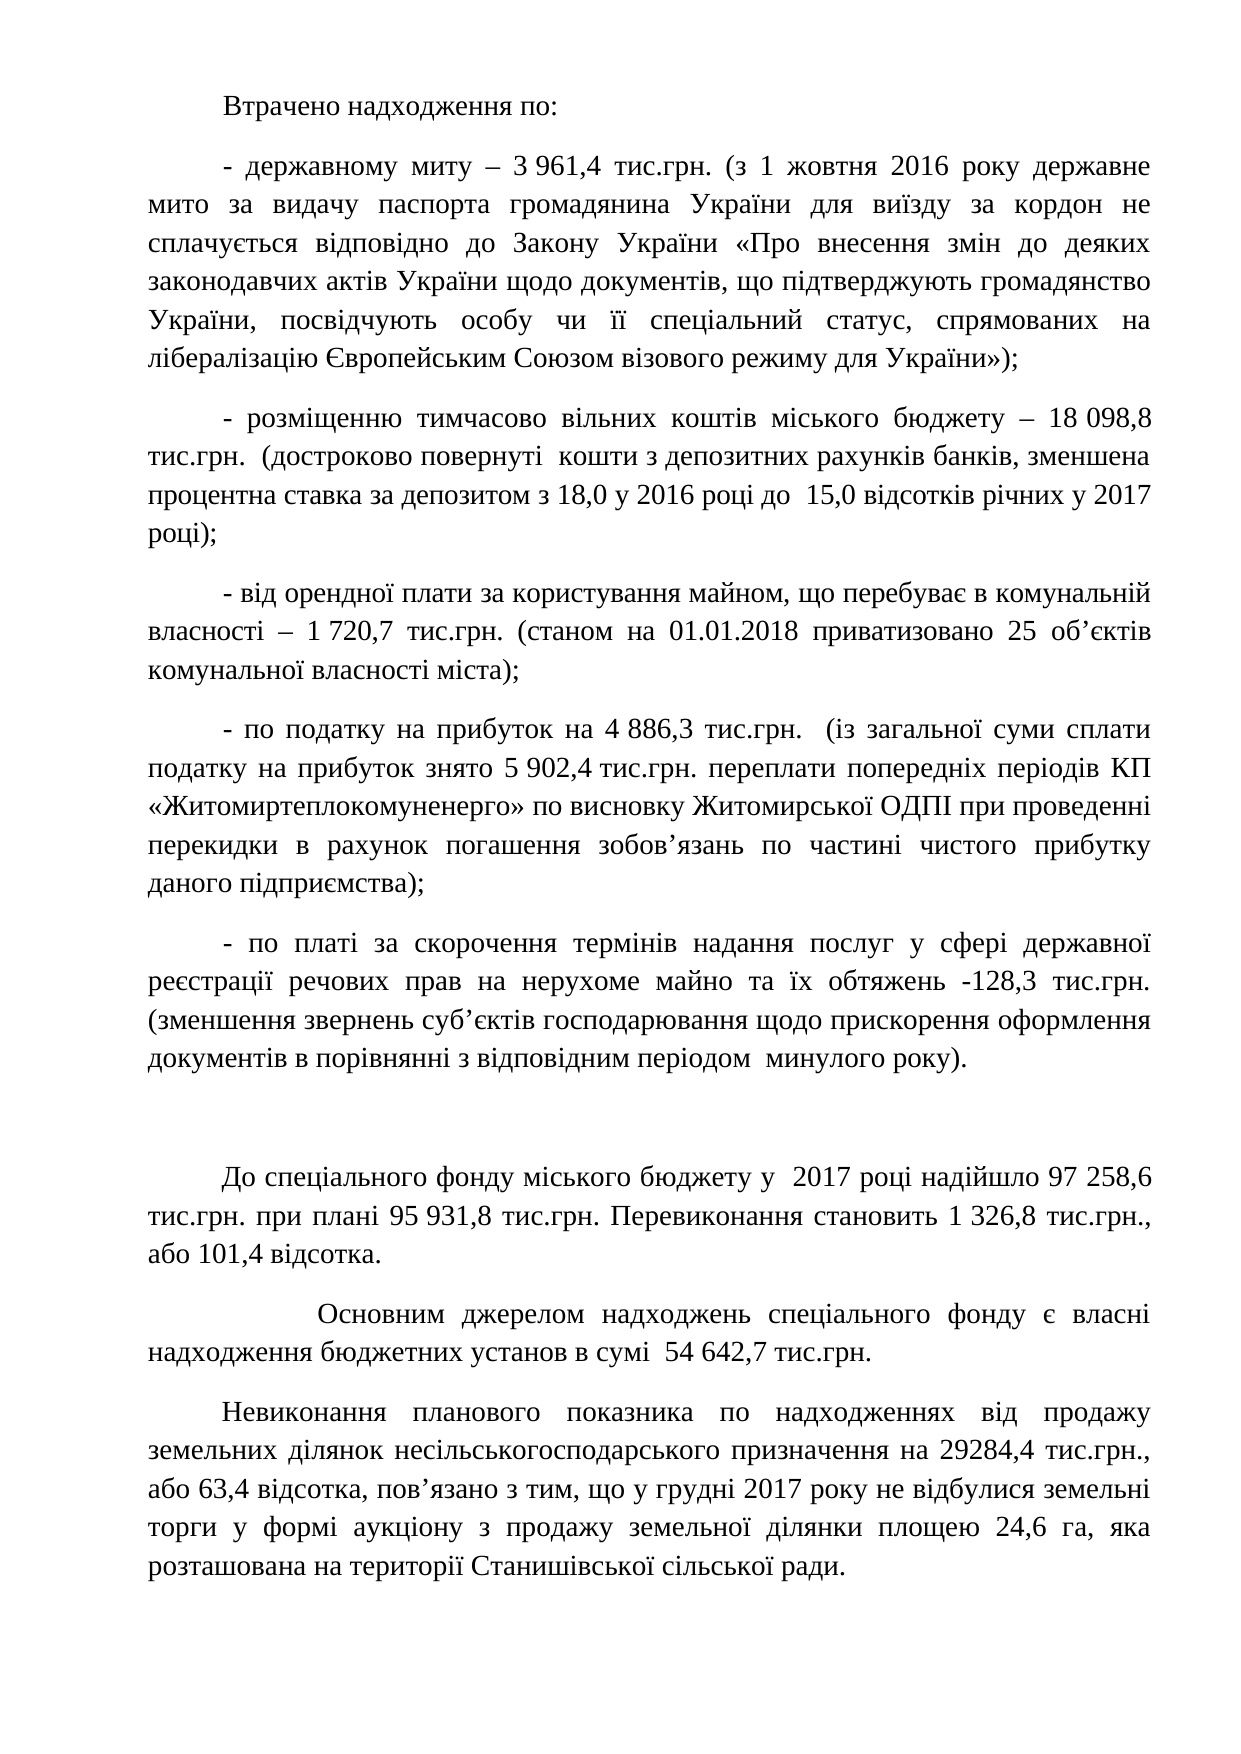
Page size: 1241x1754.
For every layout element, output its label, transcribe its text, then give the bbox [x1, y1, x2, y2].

text Невиконання планового показника по надходженнях від продажу земельних ділянок несільськогосподарського призначення на 29284,4 тис.грн., або 63,4 відсотка, пов’язано з тим, що у грудні 2017 року не відбулися земельні торги у формі аукціону з продажу земельної ділянки площею 24,6 га, яка розташована на території Станишівської сільської ради. [148, 1394, 1152, 1581]
text До спеціального фонду міського бюджету у 2017 році надійшло 97 258,6 тис.грн. при плані 95 931,8 тис.грн. Перевиконання становить 1 326,8 тис.грн., або 101,4 відсотка. [148, 1159, 1152, 1270]
text Втрачено надходження по: [148, 88, 1152, 122]
text - по платі за скорочення термінів надання послуг у сфері державної реєстрації речових прав на нерухоме майно та їх обтяжень -128,3 тис.грн. (зменшення звернень суб’єктів господарювання щодо прискорення оформлення документів в порівнянні з відповідним періодом минулого року). [148, 925, 1152, 1074]
text Основним джерелом надходжень спеціального фонду є власні надходження бюджетних установ в сумі 54 642,7 тис.грн. [148, 1296, 1152, 1368]
text - розміщенню тимчасово вільних коштів міського бюджету – 18 098,8 тис.грн. (достроково повернуті кошти з депозитних рахунків банків, зменшена процентна ставка за депозитом з 18,0 у 2016 році до 15,0 відсотків річних у 2017 році); [148, 400, 1152, 549]
text - від орендної плати за користування майном, що перебуває в комунальній власності – 1 720,7 тис.грн. (станом на 01.01.2018 приватизовано 25 об’єктів комунальної власності міста); [148, 575, 1152, 686]
text - державному миту – 3 961,4 тис.грн. (з 1 жовтня 2016 року державне мито за видачу паспорта громадянина України для виїзду за кордон не сплачується відповідно до Закону України «Про внесення змін до деяких законодавчих актів України щодо документів, що підтверджують громадянство України, посвідчують особу чи її спеціальний статус, спрямованих на лібералізацію Європейським Союзом візового режиму для України»); [148, 148, 1152, 374]
text - по податку на прибуток на 4 886,3 тис.грн. (із загальної суми сплати податку на прибуток знято 5 902,4 тис.грн. переплати попередніх періодів КП «Житомиртеплокомуненерго» по висновку Житомирської ОДПІ при проведенні перекидки в рахунок погашення зобов’язань по частині чистого прибутку даного підприємства); [148, 711, 1152, 899]
